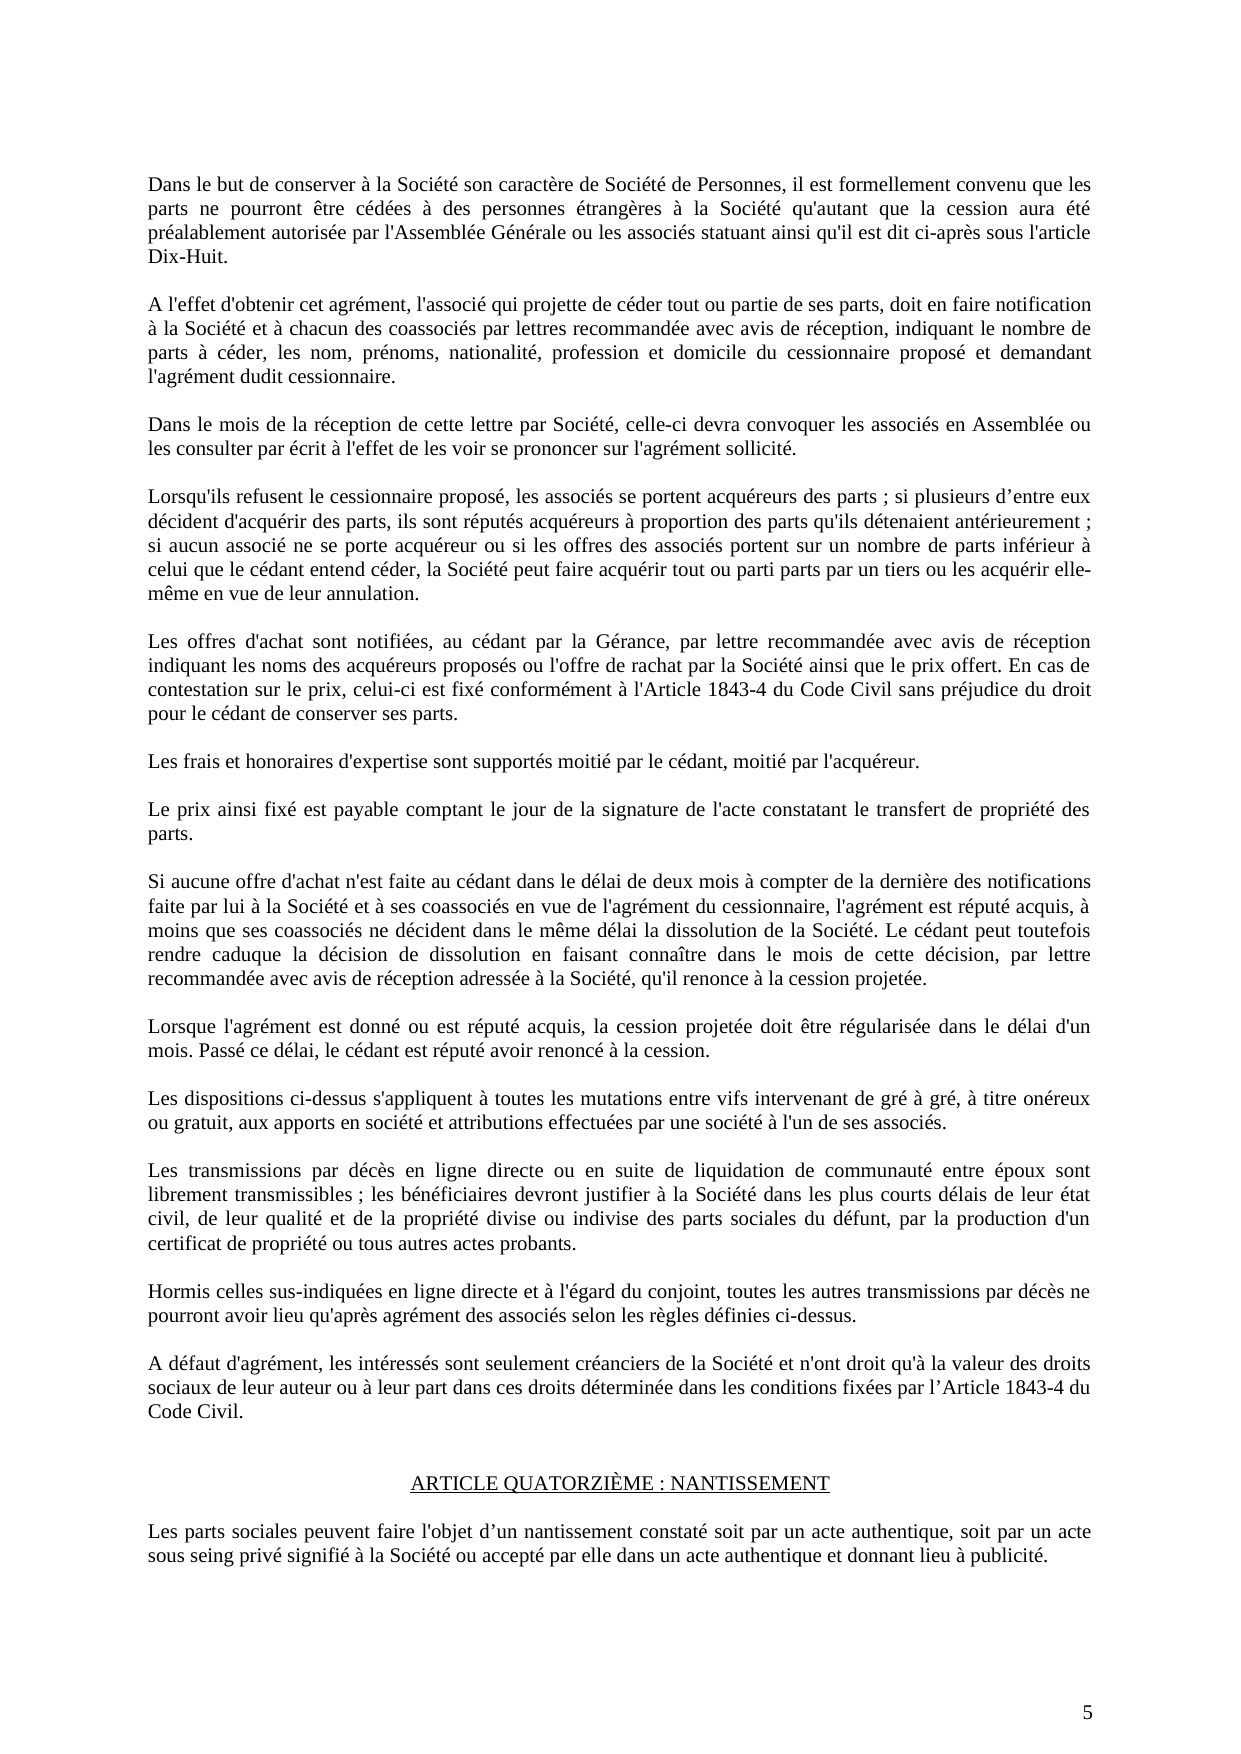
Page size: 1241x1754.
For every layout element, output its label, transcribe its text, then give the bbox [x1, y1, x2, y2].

text A défaut d'agrément, les intéressés sont seulement créanciers de la Société et n'ont droit qu'à la valeur des droits sociaux de leur auteur ou à leur part dans ces droits déterminée dans les conditions fixées par l’Article 1843-4 du Code Civil. [148, 1351, 1093, 1423]
text Les transmissions par décès en ligne directe ou en suite de liquidation de communauté entre époux sont librement transmissibles ; les bénéficiaires devront justifier à la Société dans les plus courts délais de leur état civil, de leur qualité et de la propriété divise ou indivise des parts sociales du défunt, par la production d'un certificat de propriété ou tous autres actes probants. [148, 1158, 1093, 1254]
text Les offres d'achat sont notifiées, au cédant par la Gérance, par lettre recommandée avec avis de réception indiquant les noms des acquéreurs proposés ou l'offre de rachat par la Société ainsi que le prix offert. En cas de contestation sur le prix, celui-ci est fixé conformément à l'Article 1843-4 du Code Civil sans préjudice du droit pour le cédant de conserver ses parts. [148, 629, 1093, 725]
text Lorsqu'ils refusent le cessionnaire proposé, les associés se portent acquéreurs des parts ; si plusieurs d’entre eux décident d'acquérir des parts, ils sont réputés acquéreurs à proportion des parts qu'ils détenaient antérieurement ; si aucun associé ne se porte acquéreur ou si les offres des associés portent sur un nombre de parts inférieur à celui que le cédant entend céder, la Société peut faire acquérir tout ou parti parts par un tiers ou les acquérir elle-même en vue de leur annulation. [148, 484, 1093, 605]
text Dans le but de conserver à la Société son caractère de Société de Personnes, il est formellement convenu que les parts ne pourront être cédées à des personnes étrangères à la Société qu'autant que la cession aura été préalablement autorisée par l'Assemblée Générale ou les associés statuant ainsi qu'il est dit ci-après sous l'article Dix-Huit. [148, 172, 1093, 268]
text ARTICLE QUATORZIÈME : NANTISSEMENT [148, 1471, 1093, 1495]
text A l'effet d'obtenir cet agrément, l'associé qui projette de céder tout ou partie de ses parts, doit en faire notification à la Société et à chacun des coassociés par lettres recommandée avec avis de réception, indiquant le nombre de parts à céder, les nom, prénoms, nationalité, profession et domicile du cessionnaire proposé et demandant l'agrément dudit cessionnaire. [148, 292, 1093, 388]
text Lorsque l'agrément est donné ou est réputé acquis, la cession projetée doit être régularisée dans le délai d'un mois. Passé ce délai, le cédant est réputé avoir renoncé à la cession. [148, 1014, 1093, 1062]
text Dans le mois de la réception de cette lettre par Société, celle-ci devra convoquer les associés en Assemblée ou les consulter par écrit à l'effet de les voir se prononcer sur l'agrément sollicité. [148, 412, 1093, 460]
text Hormis celles sus-indiquées en ligne directe et à l'égard du conjoint, toutes les autres transmissions par décès ne pourront avoir lieu qu'après agrément des associés selon les règles définies ci-dessus. [148, 1278, 1093, 1327]
text Les parts sociales peuvent faire l'objet d’un nantissement constaté soit par un acte authentique, soit par un acte sous seing privé signifié à la Société ou accepté par elle dans un acte authentique et donnant lieu à publicité. [148, 1519, 1093, 1567]
text Si aucune offre d'achat n'est faite au cédant dans le délai de deux mois à compter de la dernière des notifications faite par lui à la Société et à ses coassociés en vue de l'agrément du cessionnaire, l'agrément est réputé acquis, à moins que ses coassociés ne décident dans le même délai la dissolution de la Société. Le cédant peut toutefois rendre caduque la décision de dissolution en faisant connaître dans le mois de cette décision, par lettre recommandée avec avis de réception adressée à la Société, qu'il renonce à la cession projetée. [148, 869, 1093, 990]
text Les frais et honoraires d'expertise sont supportés moitié par le cédant, moitié par l'acquéreur. [148, 749, 1093, 773]
text Les dispositions ci-dessus s'appliquent à toutes les mutations entre vifs intervenant de gré à gré, à titre onéreux ou gratuit, aux apports en société et attributions effectuées par une société à l'un de ses associés. [148, 1086, 1093, 1134]
text Le prix ainsi fixé est payable comptant le jour de la signature de l'acte constatant le transfert de propriété des parts. [148, 797, 1093, 845]
